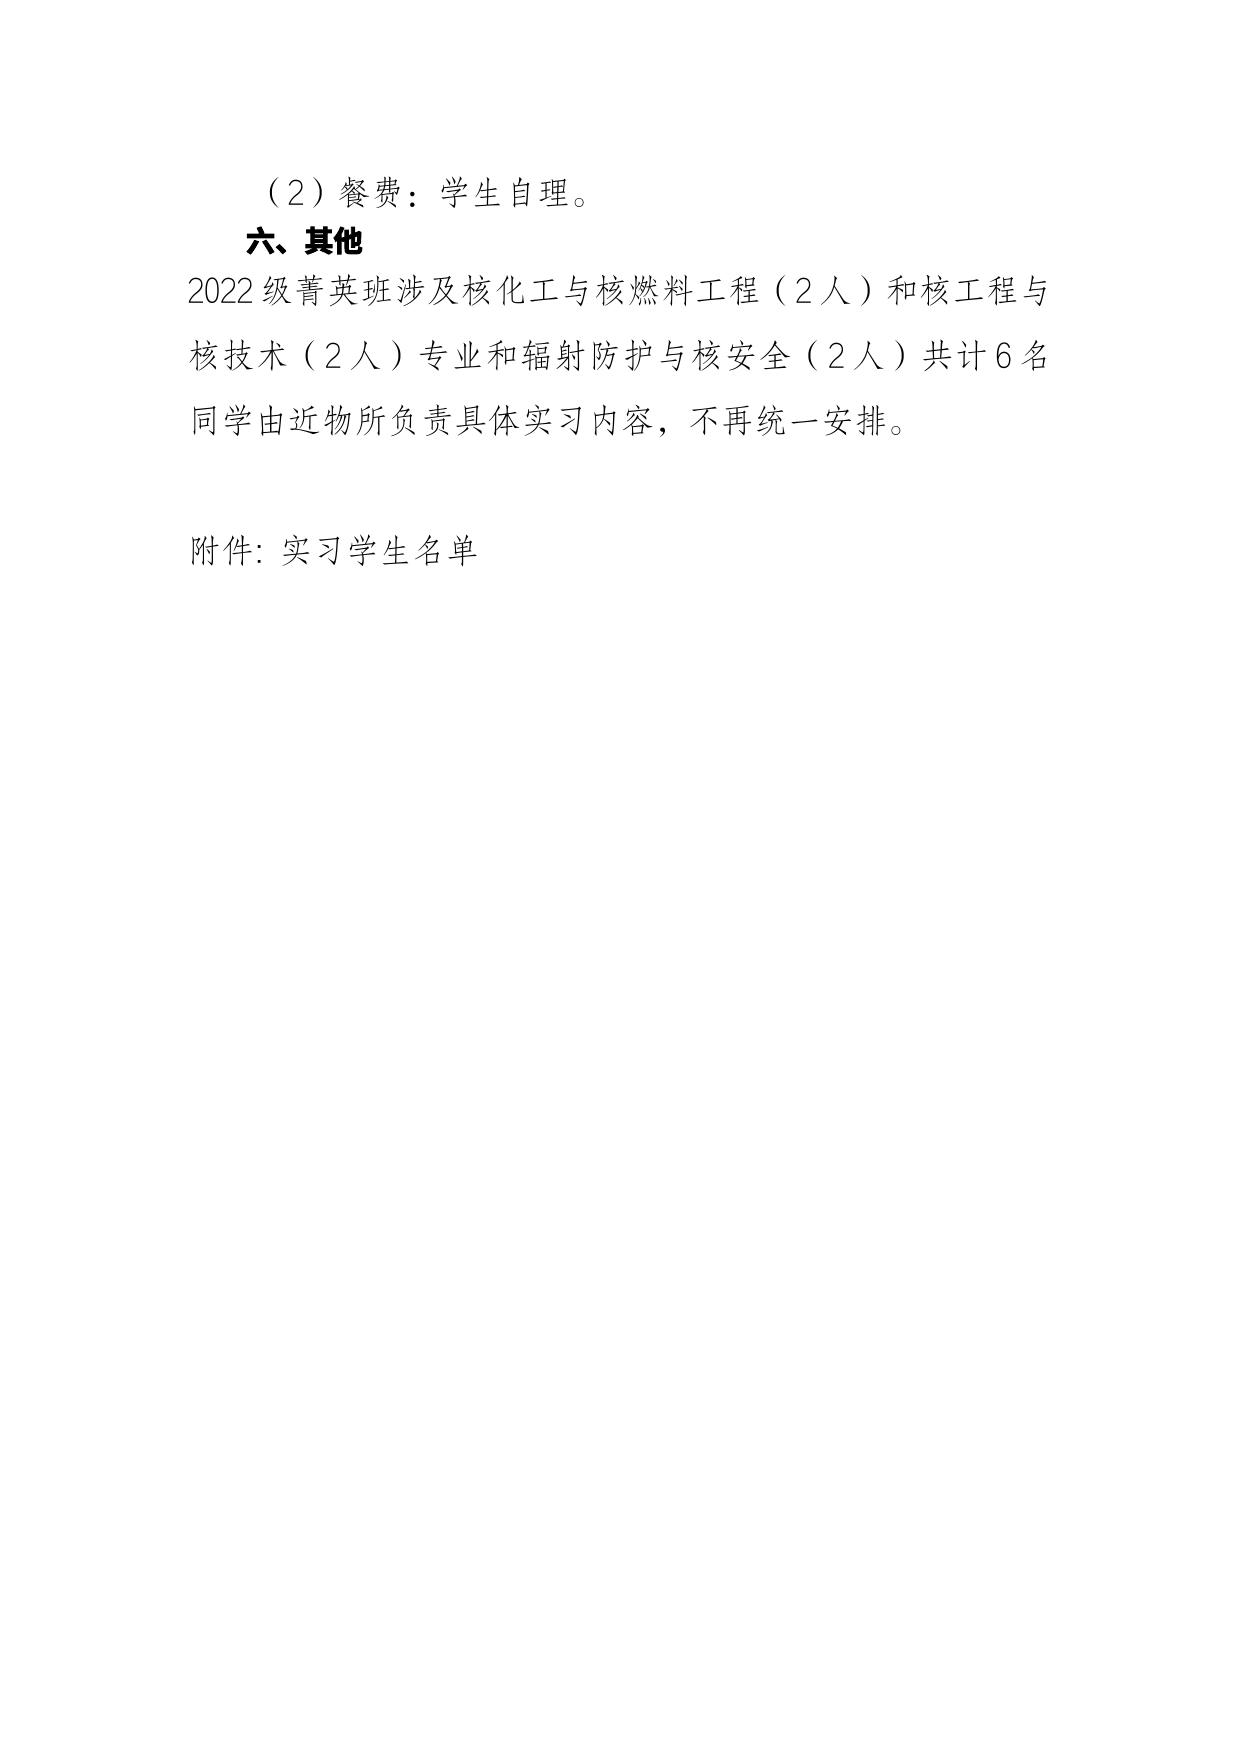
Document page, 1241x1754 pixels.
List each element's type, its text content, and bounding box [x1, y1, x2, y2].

text （2）餐费：学生自理。 [187, 162, 1053, 227]
text 六、其他 [187, 227, 1053, 259]
text 附件: 实习学生名单 [187, 519, 1053, 584]
text 2022级菁英班涉及核化工与核燃料工程（2人）和核工程与核技术（2人）专业和辐射防护与核安全（2人）共计6名同学由近物所负责具体实习内容，不再统一安排。 [187, 259, 1053, 454]
